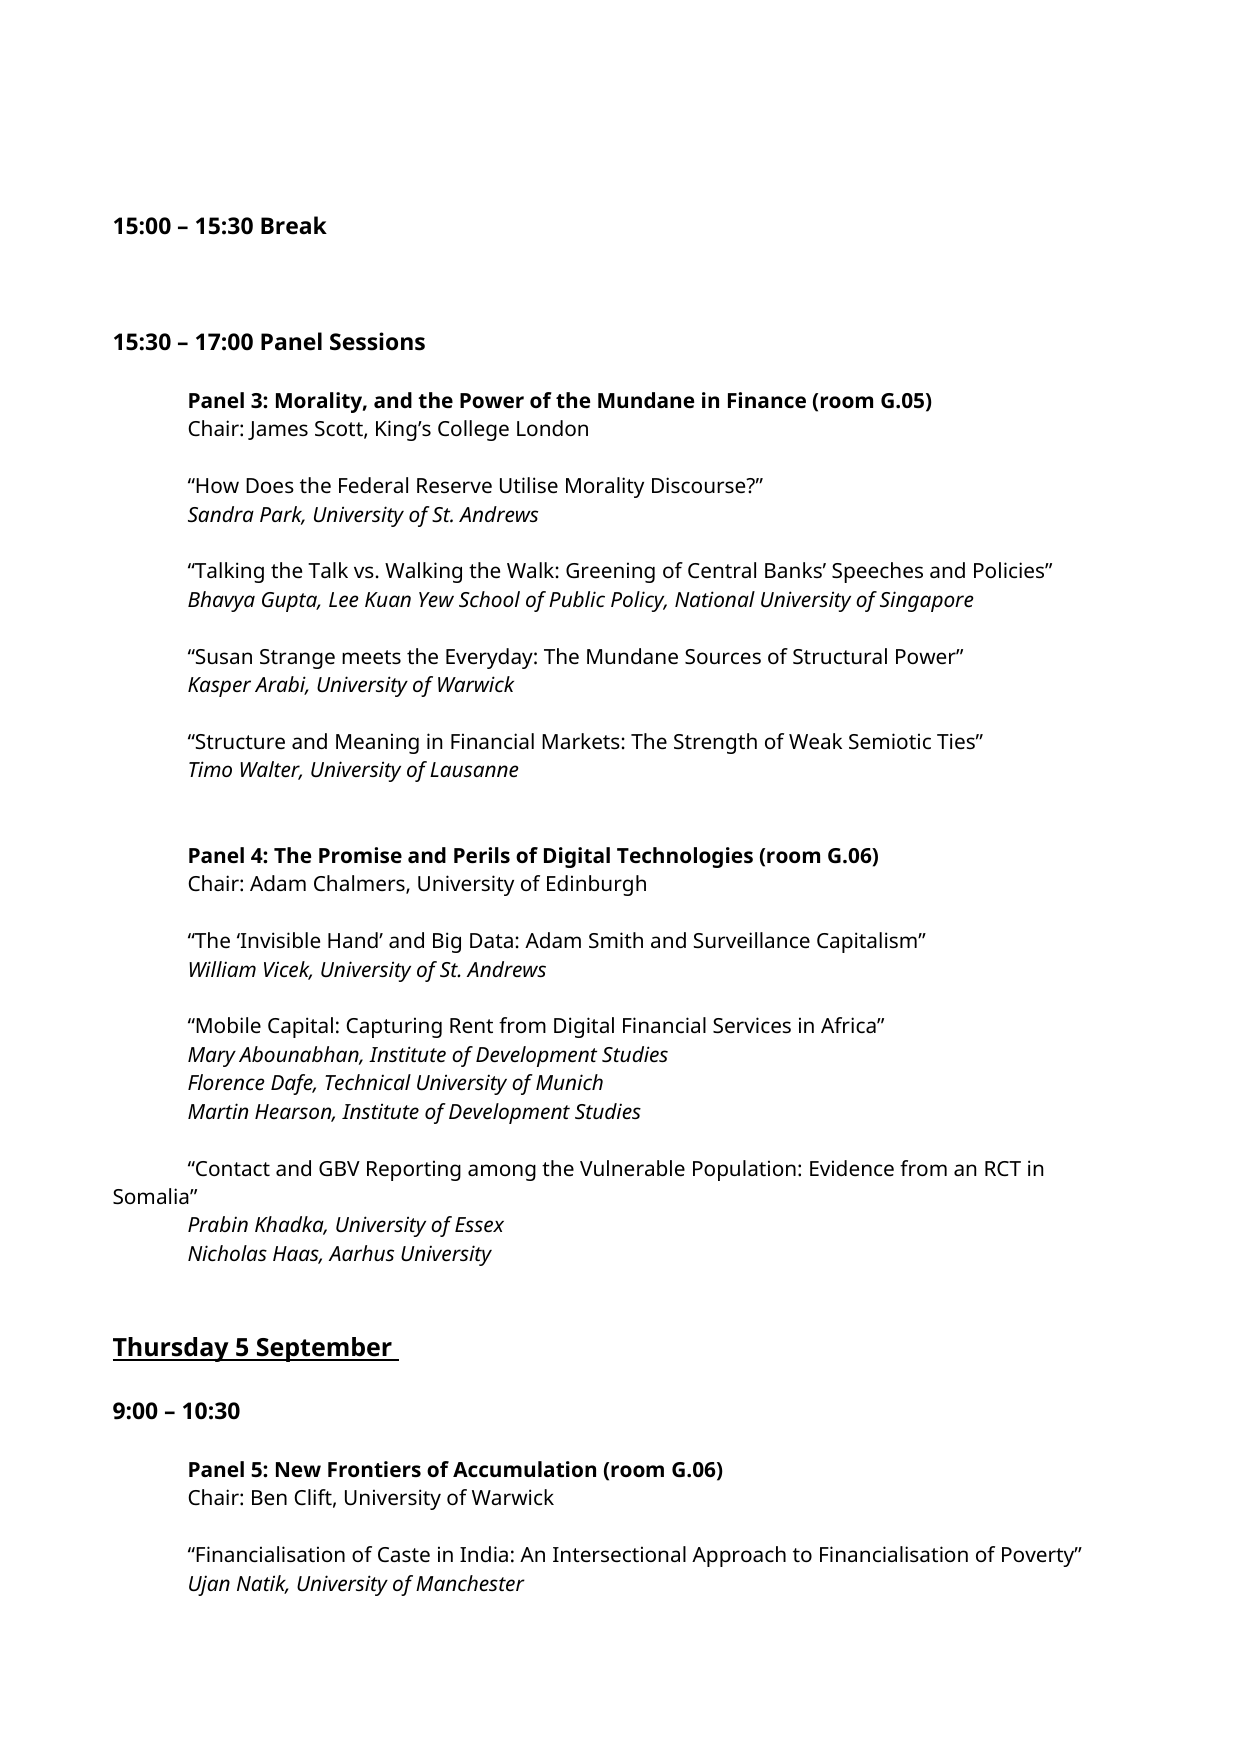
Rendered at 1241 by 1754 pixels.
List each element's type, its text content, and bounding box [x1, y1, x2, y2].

text William Vicek, University of St. Andrews [112, 955, 1128, 983]
text Panel 4: The Promise and Perils of Digital Technologies (room G.06) [112, 841, 1128, 869]
text Panel 5: New Frontiers of Accumulation (room G.06) [112, 1455, 1128, 1483]
text “Mobile Capital: Capturing Rent from Digital Financial Services in Africa” [112, 1012, 1128, 1040]
text Bhavya Gupta, Lee Kuan Yew School of Public Policy, National University of Singapore [112, 585, 1128, 613]
text Chair: Adam Chalmers, University of Edinburgh [112, 869, 1128, 898]
text Nicholas Haas, Aarhus University [112, 1239, 1128, 1267]
text Chair: Ben Clift, University of Warwick [112, 1483, 1128, 1512]
text Thursday 5 September [112, 1330, 1128, 1364]
text Martin Hearson, Institute of Development Studies [112, 1097, 1128, 1125]
text Panel 3: Morality, and the Power of the Mundane in Finance (room G.05) [112, 386, 1128, 414]
text “The ‘Invisible Hand’ and Big Data: Adam Smith and Surveillance Capitalism” [112, 926, 1128, 955]
text Sandra Park, University of St. Andrews [112, 500, 1128, 528]
text Florence Dafe, Technical University of Munich [112, 1068, 1128, 1097]
text “Contact and GBV Reporting among the Vulnerable Population: Evidence from an RCT in Somalia” [112, 1154, 1128, 1211]
text “How Does the Federal Reserve Utilise Morality Discourse?” [112, 471, 1128, 500]
text “Talking the Talk vs. Walking the Walk: Greening of Central Banks’ Speeches and Policies” [112, 557, 1128, 585]
text Chair: James Scott, King’s College London [112, 414, 1128, 443]
text Prabin Khadka, University of Essex [112, 1211, 1128, 1239]
text Ujan Natik, University of Manchester [112, 1569, 1128, 1597]
text “Susan Strange meets the Everyday: The Mundane Sources of Structural Power” [112, 642, 1128, 670]
text “Structure and Meaning in Financial Markets: The Strength of Weak Semiotic Ties” [112, 727, 1128, 756]
text “Financialisation of Caste in India: An Intersectional Approach to Financialisation of Poverty” [112, 1540, 1128, 1569]
text 9:00 – 10:30 [112, 1395, 1128, 1427]
text Timo Walter, University of Lausanne [112, 756, 1128, 784]
text Kasper Arabi, University of Warwick [112, 670, 1128, 699]
text Mary Abounabhan, Institute of Development Studies [112, 1040, 1128, 1068]
text 15:30 – 17:00 Panel Sessions [112, 326, 1128, 357]
text 15:00 – 15:30 Break [112, 210, 1128, 241]
